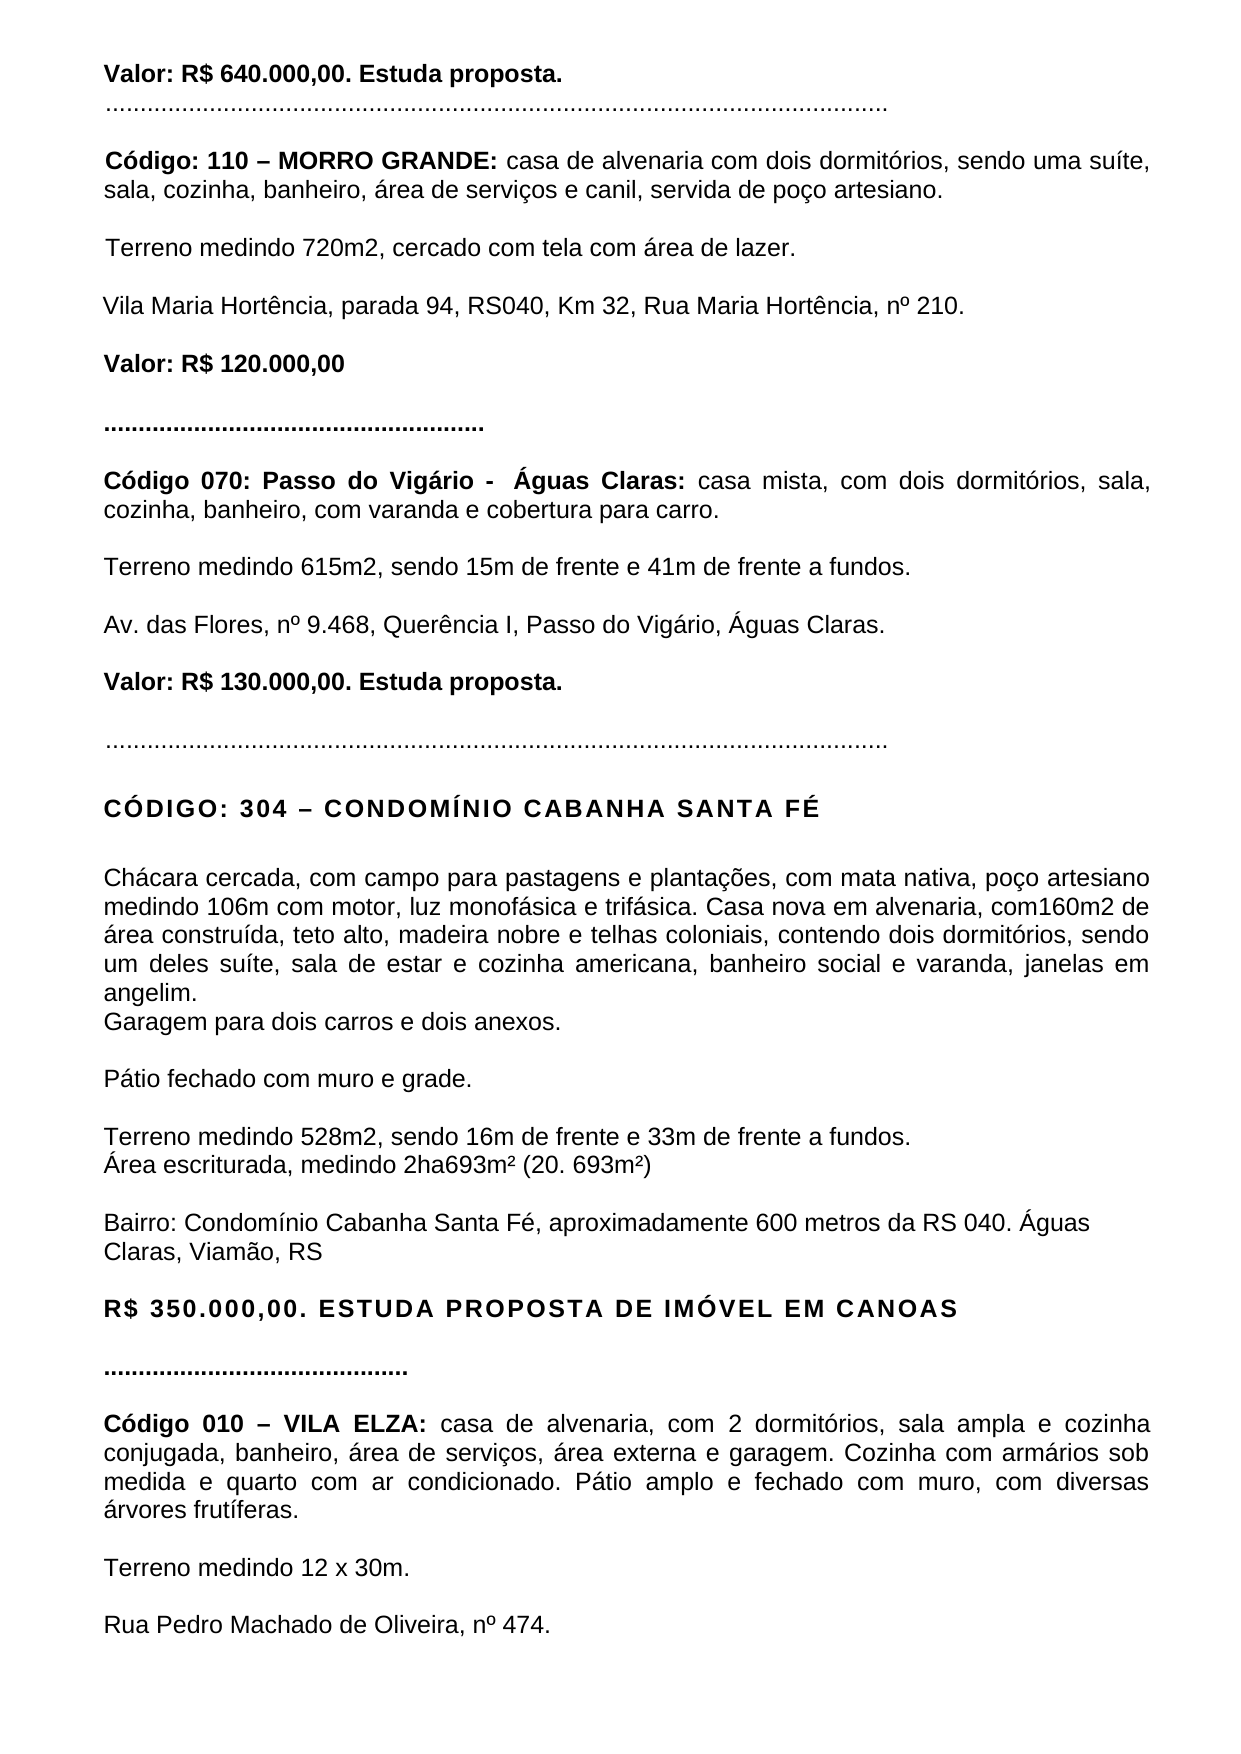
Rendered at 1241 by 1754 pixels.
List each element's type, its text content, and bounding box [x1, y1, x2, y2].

text Valor: R$ 130.000,00. Estuda proposta. [103, 667, 1152, 696]
text Terreno medindo 615m2, sendo 15m de frente e 41m de frente a fundos. [103, 552, 1152, 581]
text CÓDIGO: 304 – CONDOMÍNIO CABANHA SANTA FÉ [103, 783, 1152, 863]
text Bairro: Condomínio Cabanha Santa Fé, aproximadamente 600 metros da RS 040. Águas Claras, Viamão, RS [103, 1208, 1152, 1265]
text Chácara cercada, com campo para pastagens e plantações, com mata nativa, poço artesiano medindo 106m com motor, luz monofásica e trifásica. Casa nova em alvenaria, com160m2 de área construída, teto alto, madeira nobre e telhas coloniais, contendo dois dormitórios, sendo um deles suíte, sala de estar e cozinha americana, banheiro social e varanda, janelas em angelim. Garagem para dois carros e dois anexos. [103, 863, 1152, 1035]
text Código 010 – VILA ELZA: casa de alvenaria, com 2 dormitórios, sala ampla e cozinha conjugada, banheiro, área de serviços, área externa e garagem. Cozinha com armários sob medida e quarto com ar condicionado. Pátio amplo e fechado com muro, com diversas árvores frutíferas. [103, 1409, 1152, 1524]
text Av. das Flores, nº 9.468, Querência I, Passo do Vigário, Águas Claras. [103, 610, 1152, 638]
text Área escriturada, medindo 2ha693m² (20. 693m²) [103, 1150, 1152, 1179]
text R$ 350.000,00. ESTUDA PROPOSTA DE IMÓVEL EM CANOAS [103, 1265, 1152, 1323]
text ................................................................................................................. [103, 725, 1151, 753]
text ................................................................................................................. [103, 88, 1151, 117]
text Terreno medindo 12 x 30m. [103, 1553, 1152, 1582]
text Valor: R$ 640.000,00. Estuda proposta. [103, 59, 1152, 88]
text Rua Pedro Machado de Oliveira, nº 474. [103, 1610, 1152, 1639]
text ............................................ [103, 1352, 1152, 1380]
text Código 070: Passo do Vigário - Águas Claras: casa mista, com dois dormitórios, sala, cozinha, banheiro, com varanda e cobertura para carro. [103, 466, 1152, 523]
text Terreno medindo 720m2, cercado com tela com área de lazer. [103, 233, 1151, 262]
text Valor: R$ 120.000,00 [103, 349, 1152, 378]
text Terreno medindo 528m2, sendo 16m de frente e 33m de frente a fundos. [103, 1093, 1152, 1150]
text Vila Maria Hortência, parada 94, RS040, Km 32, Rua Maria Hortência, nº 210. [102, 291, 1153, 320]
text ....................................................... [103, 408, 1152, 436]
text Pátio fechado com muro e grade. [103, 1035, 1152, 1093]
text Código: 110 – MORRO GRANDE: casa de alvenaria com dois dormitórios, sendo uma suíte, sala, cozinha, banheiro, área de serviços e canil, servida de poço artesiano. [103, 146, 1151, 203]
